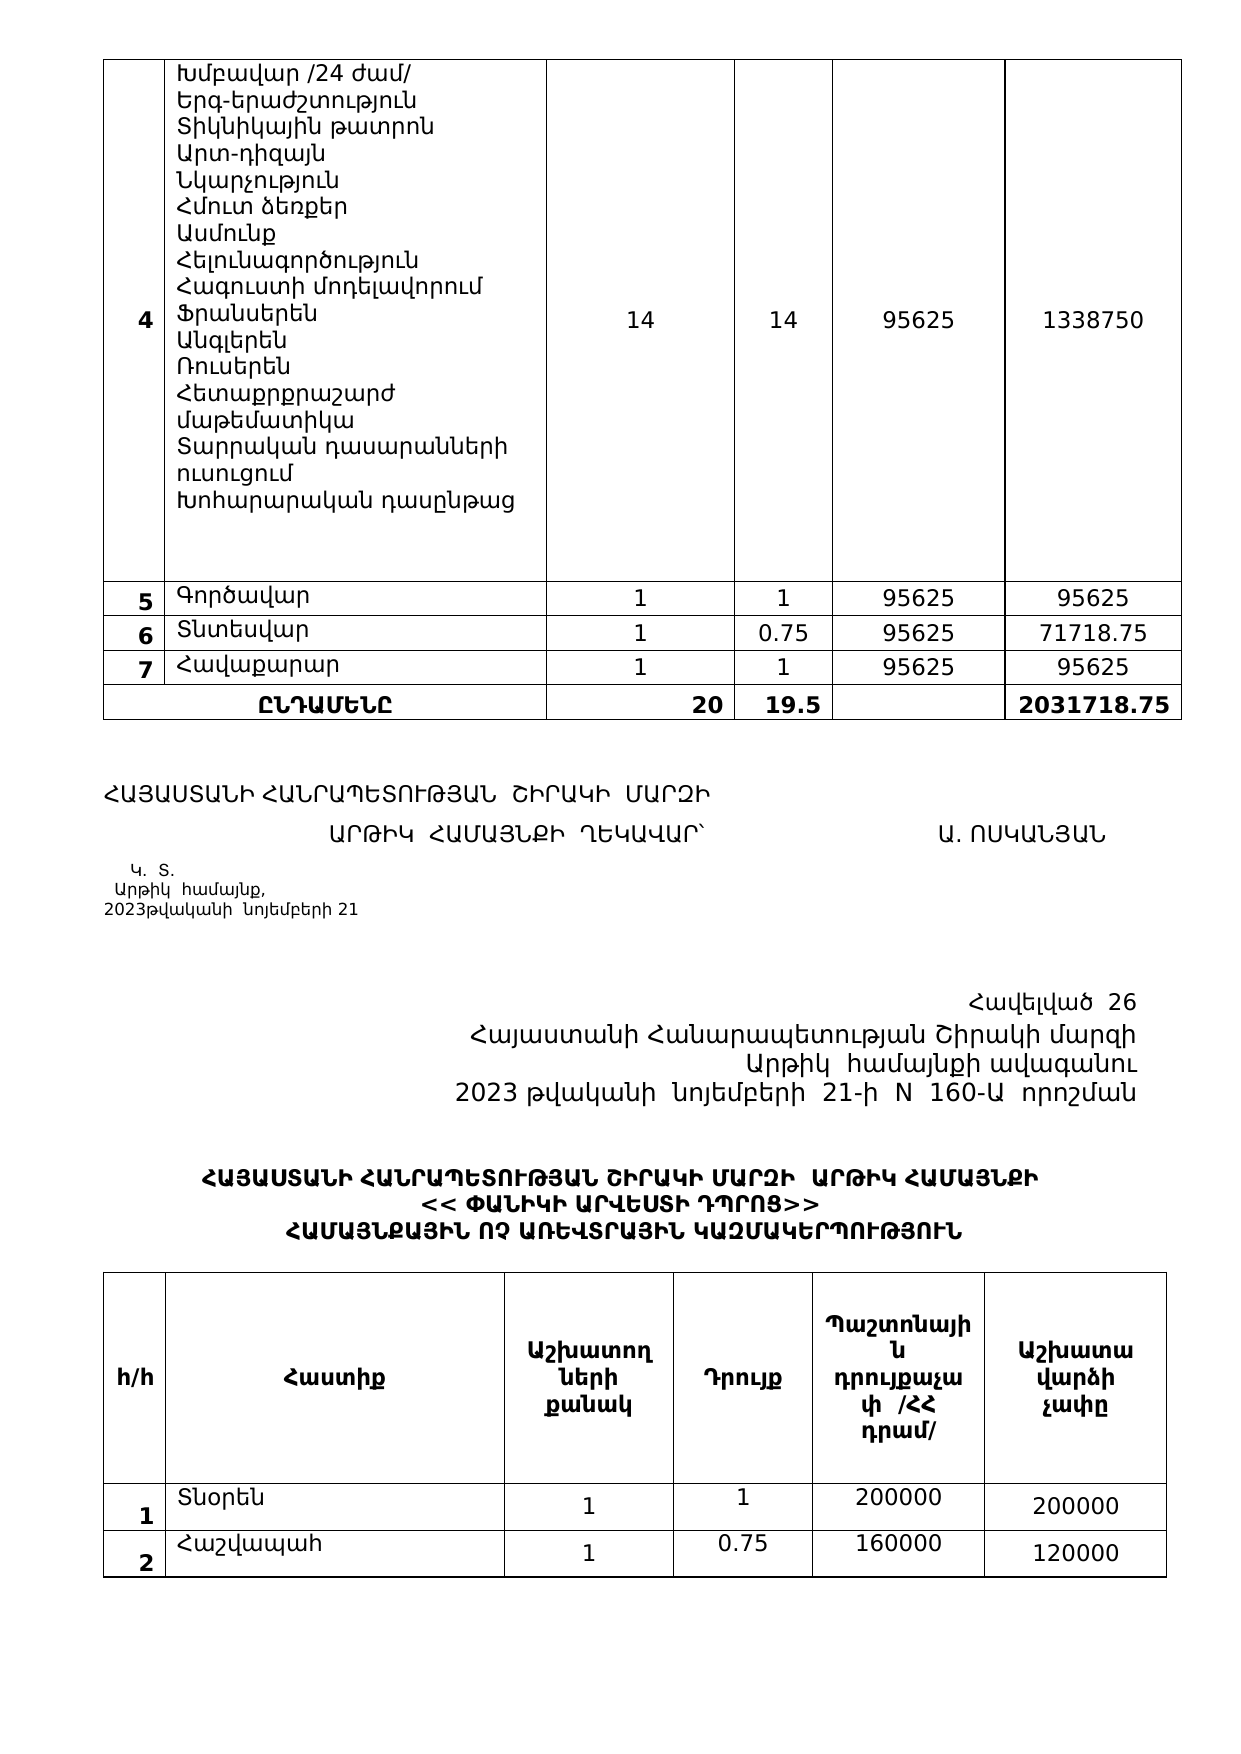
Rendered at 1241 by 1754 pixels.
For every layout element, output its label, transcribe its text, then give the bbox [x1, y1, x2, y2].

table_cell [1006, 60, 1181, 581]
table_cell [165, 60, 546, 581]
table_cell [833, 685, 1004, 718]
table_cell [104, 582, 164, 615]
text 2023թվականի նոյեմբերի 21 [103, 899, 1137, 919]
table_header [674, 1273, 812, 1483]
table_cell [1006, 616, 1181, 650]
text Արթիկ համայնքի ավագանու [103, 1049, 1137, 1078]
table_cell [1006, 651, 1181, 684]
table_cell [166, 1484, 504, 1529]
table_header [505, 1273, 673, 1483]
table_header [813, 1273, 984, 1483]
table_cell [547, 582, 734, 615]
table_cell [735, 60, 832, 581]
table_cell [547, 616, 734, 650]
text ՀԱՄԱՅՆՔԱՅԻՆ ՈՉ ԱՌԵՎՏՐԱՅԻՆ ԿԱԶՄԱԿԵՐՊՈՒԹՅՈՒՆ [103, 1218, 1137, 1245]
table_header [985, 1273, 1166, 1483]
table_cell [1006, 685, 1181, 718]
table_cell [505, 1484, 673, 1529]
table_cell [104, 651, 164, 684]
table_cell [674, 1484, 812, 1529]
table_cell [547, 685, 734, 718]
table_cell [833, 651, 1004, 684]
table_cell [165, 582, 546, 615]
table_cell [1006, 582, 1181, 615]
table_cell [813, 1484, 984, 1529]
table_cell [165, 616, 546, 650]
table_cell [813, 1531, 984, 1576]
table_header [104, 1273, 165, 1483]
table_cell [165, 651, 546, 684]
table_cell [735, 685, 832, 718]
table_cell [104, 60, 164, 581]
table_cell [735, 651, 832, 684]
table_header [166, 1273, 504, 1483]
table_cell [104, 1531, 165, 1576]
text ՀԱՅԱՍՏԱՆԻ ՀԱՆՐԱՊԵՏՈՒԹՅԱՆ ՇԻՐԱԿԻ ՄԱՐԶԻ [103, 781, 1137, 807]
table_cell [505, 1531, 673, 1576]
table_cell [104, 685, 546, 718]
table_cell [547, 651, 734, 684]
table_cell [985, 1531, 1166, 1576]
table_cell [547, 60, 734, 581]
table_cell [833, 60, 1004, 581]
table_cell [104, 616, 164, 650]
text Հայաստանի Հանարապետության Շիրակի մարզի [103, 1020, 1137, 1049]
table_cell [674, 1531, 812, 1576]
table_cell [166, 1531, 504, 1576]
text ԱՐԹԻԿ ՀԱՄԱՅՆՔԻ ՂԵԿԱՎԱՐ՝ Ա. ՈՍԿԱՆՅԱՆ [103, 821, 1137, 847]
text Հավելված 26 [103, 989, 1137, 1016]
text << ՓԱՆԻԿԻ ԱՐՎԵՍՏԻ ԴՊՐՈՑ>> [103, 1192, 1137, 1218]
text Արթիկ համայնք, [103, 880, 1137, 899]
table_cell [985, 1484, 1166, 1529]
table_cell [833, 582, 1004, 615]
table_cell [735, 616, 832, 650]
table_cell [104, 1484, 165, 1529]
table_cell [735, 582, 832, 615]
text ՀԱՅԱՍՏԱՆԻ ՀԱՆՐԱՊԵՏՈՒԹՅԱՆ ՇԻՐԱԿԻ ՄԱՐԶԻ ԱՐԹԻԿ ՀԱՄԱՅՆՔԻ [103, 1165, 1137, 1192]
text 2023 թվականի նոյեմբերի 21-ի N 160-Ա որոշման [103, 1078, 1137, 1108]
text Կ. Տ. [103, 861, 1137, 880]
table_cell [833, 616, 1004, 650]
